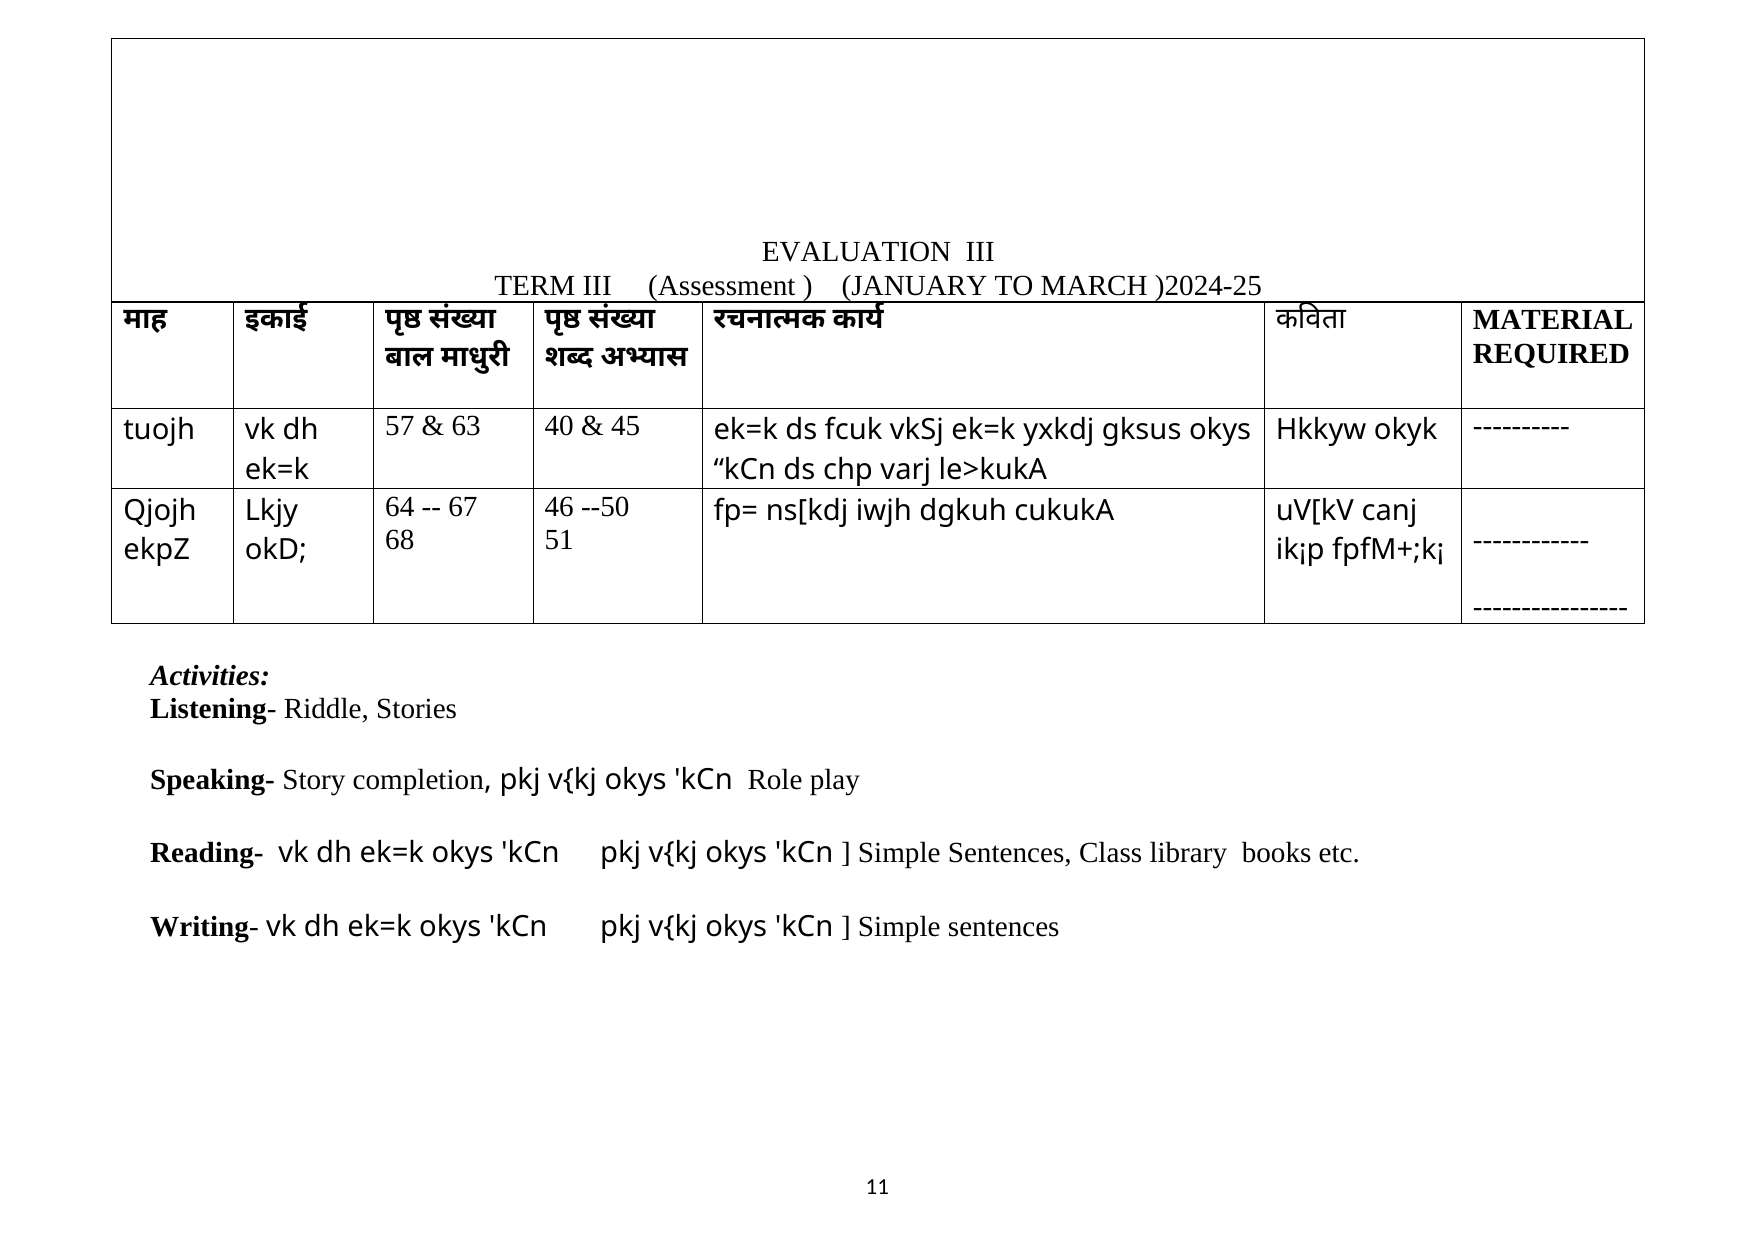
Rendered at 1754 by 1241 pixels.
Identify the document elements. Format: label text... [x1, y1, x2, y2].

table_cell vk dh ek=k [234, 409, 373, 488]
table_cell tuojh [112, 409, 233, 488]
table_cell 40 & 45 [534, 409, 702, 488]
table_cell MATERIAL REQUIRED [1462, 303, 1644, 407]
table_cell ek=k ds fcuk vkSj ek=k yxkdj gksus okys “kCn ds chp varj le>kukA [703, 409, 1264, 488]
text Activities: [150, 658, 1604, 691]
table_cell Hkkyw okyk [1265, 409, 1461, 488]
table_cell ---------- [1462, 409, 1644, 488]
table_cell Qjojh ekpZ [112, 489, 233, 623]
table_cell Lkjy okD; [234, 489, 373, 623]
table_cell 57 & 63 [374, 409, 533, 488]
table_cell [112, 39, 1644, 301]
table_cell कविता [1265, 303, 1461, 407]
text Speaking- Story completion, pkj v{kj okys 'kCn Role play [150, 758, 1604, 798]
table_cell 64 -- 67 68 [374, 489, 533, 623]
text Reading- vk dh ek=k okys 'kCn pkj v{kj okys 'kCn ] Simple Sentences, Class library books etc. [150, 832, 1604, 871]
table_cell ------------ ---------------- [1462, 489, 1644, 623]
table_cell माह [112, 303, 233, 407]
table_cell uV[kV canj ik¡p fpfM+;k¡ [1265, 489, 1461, 623]
table_cell 46 --50 51 [534, 489, 702, 623]
text Listening- Riddle, Stories [150, 691, 1604, 725]
table_cell इकाई [234, 303, 373, 407]
table_cell fp= ns[kdj iwjh dgkuh cukukA [703, 489, 1264, 623]
table_cell पृष्ठ संख्या शब्द अभ्यास [534, 303, 702, 407]
table_cell रचनात्मक कार्य [703, 303, 1264, 407]
text Writing- vk dh ek=k okys 'kCn pkj v{kj okys 'kCn ] Simple sentences [150, 905, 1604, 944]
table_cell पृष्ठ संख्या बाल माधुरी [374, 303, 533, 407]
